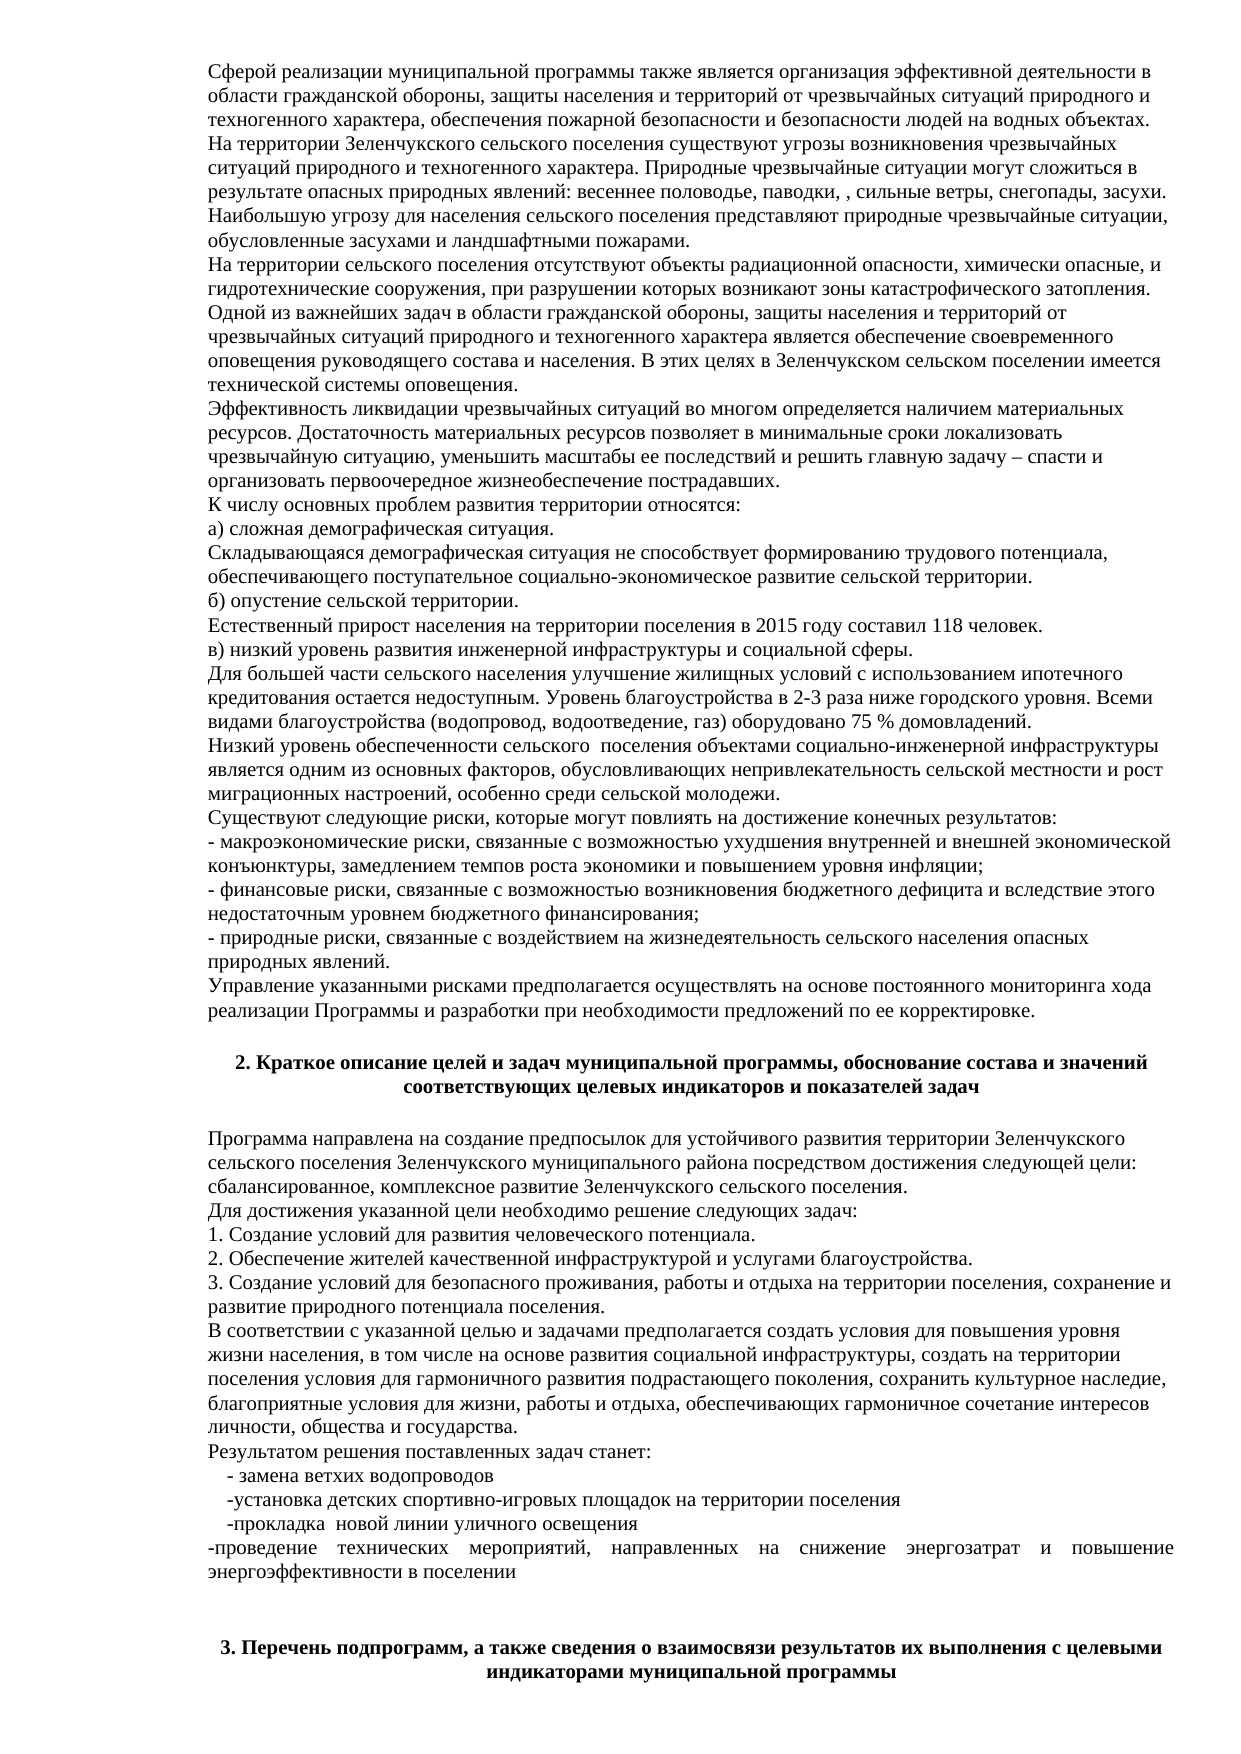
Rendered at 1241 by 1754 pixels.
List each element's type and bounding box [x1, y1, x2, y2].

table_header [200, 59, 1183, 1683]
